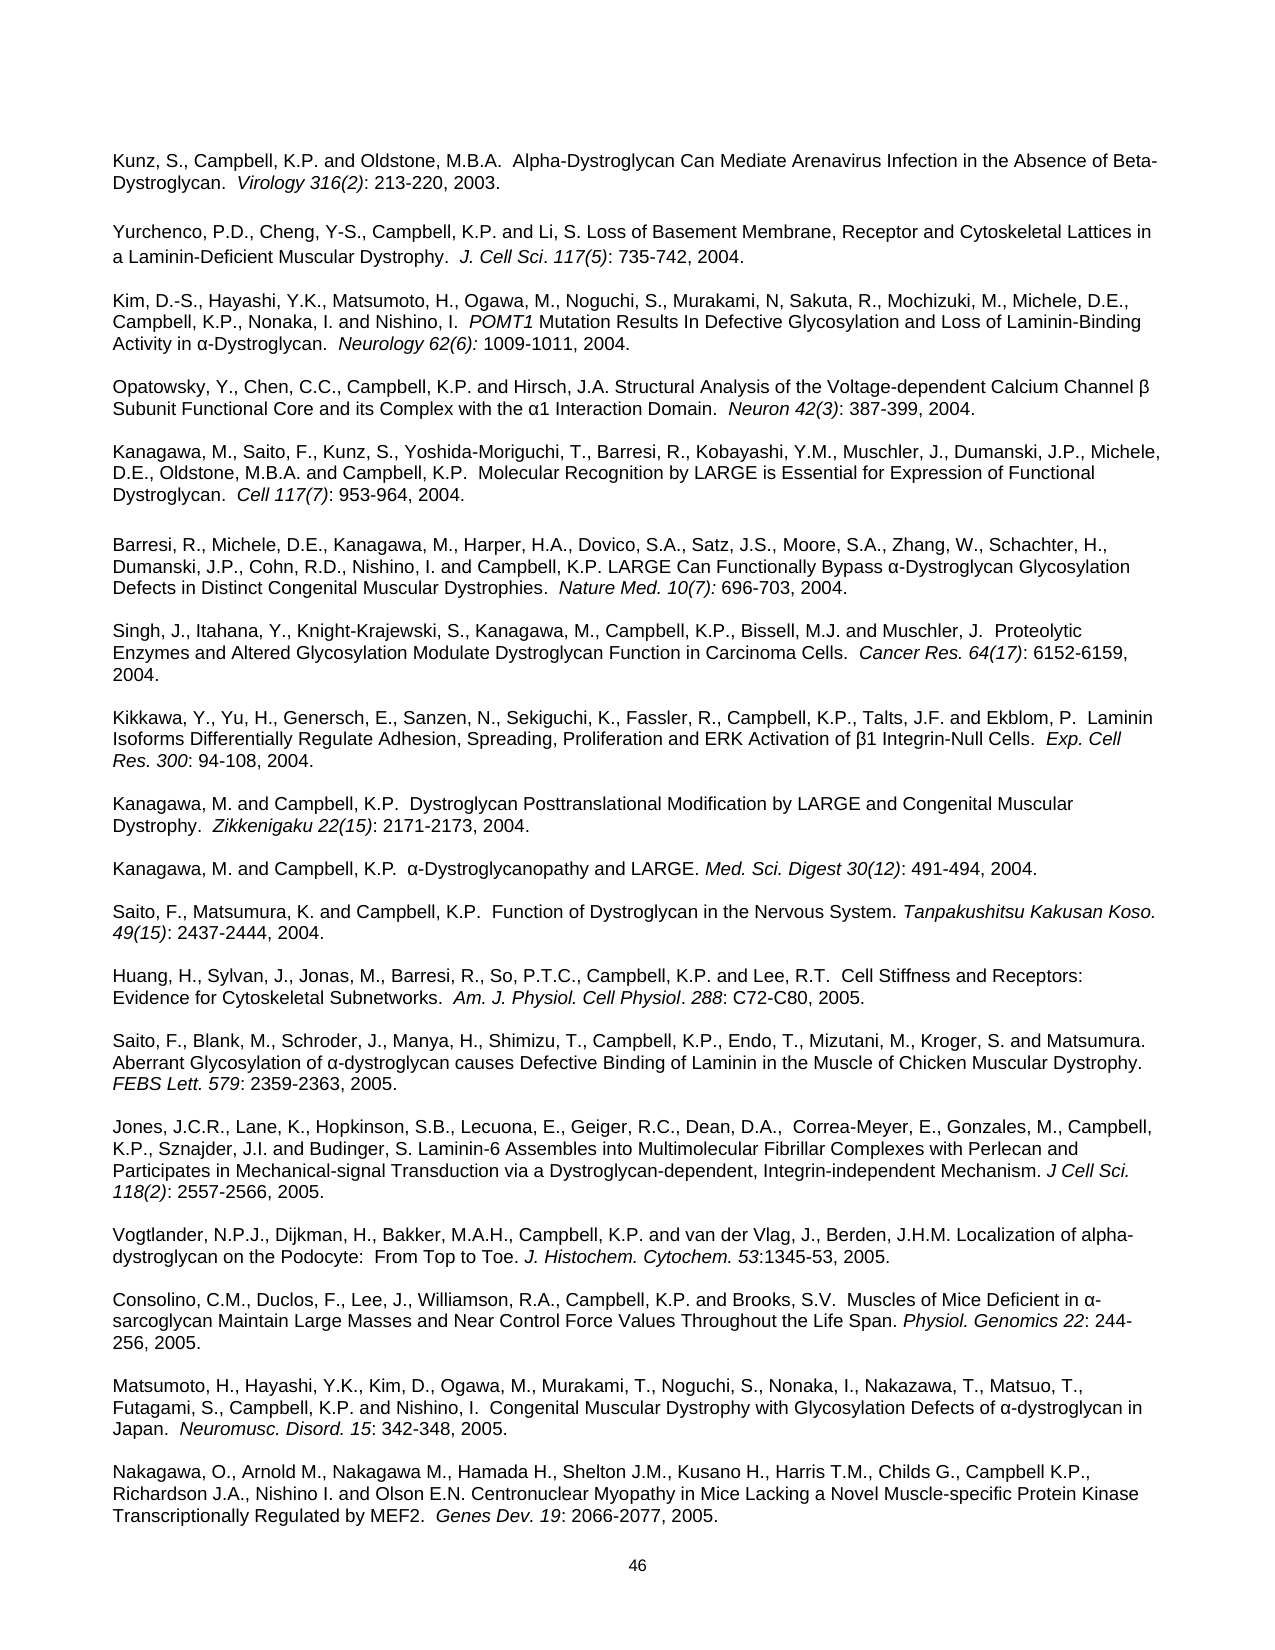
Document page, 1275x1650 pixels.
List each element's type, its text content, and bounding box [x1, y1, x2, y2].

text Opatowsky, Y., Chen, C.C., Campbell, K.P. and Hirsch, J.A. Structural Analysis of the Voltage-dependent Calcium Channel β Subunit Functional Core and its Complex with the α1 Interaction Domain. Neuron 42(3): 387-399, 2004. [112, 376, 1162, 419]
text Kanagawa, M., Saito, F., Kunz, S., Yoshida-Moriguchi, T., Barresi, R., Kobayashi, Y.M., Muschler, J., Dumanski, J.P., Michele, D.E., Oldstone, M.B.A. and , K.P. Molecular Recognition by LARGE is Essential for Expression of Functional Dystroglycan. Cell 117(7): 953-964, 2004. [112, 441, 1162, 505]
text Nakagawa, O., Arnold M., Nakagawa M., Hamada H., Shelton J.M., Kusano H., Harris T.M., Childs G., Campbell K.P., Richardson J.A., Nishino I. and Olson E.N. Centronuclear Myopathy in Mice Lacking a Novel Muscle-specific Protein Kinase Transcriptionally Regulated by MEF2. Genes Dev. 19: 2066-2077, 2005. [94, 1461, 1162, 1526]
text Kanagawa, M. and , K.P. α-Dystroglycanopathy and LARGE. Med. Sci. Digest 30(12): 491-494, 2004. [112, 857, 1162, 879]
text Jones, J.C.R., Lane, K., Hopkinson, S.B., Lecuona, E., Geiger, R.C., Dean, D.A., Correa-Meyer, E., Gonzales, M., Campbell, K.P., Sznajder, J.I. and Budinger, S. Laminin-6 Assembles into Multimolecular Fibrillar Complexes with Perlecan and Participates in Mechanical-signal Transduction via a Dystroglycan-dependent, Integrin-independent Mechanism. J Cell Sci. 118(2): 2557-2566, 2005. [112, 1116, 1162, 1202]
text Huang, H., Sylvan, J., Jonas, M., Barresi, R., So, P.T.C., Campbell, K.P. and Lee, R.T. Cell Stiffness and Receptors: Evidence for Cytoskeletal Subnetworks. Am. J. Physiol. Cell Physiol. 288: C72-C80, 2005. [112, 965, 1162, 1008]
text Saito, F., Blank, M., Schroder, J., Manya, H., , T., , K.P., Endo, T., Mizutani, M., Kroger, S. and Matsumura. Aberrant Glycosylation of α-dystroglycan causes Defective Binding of Laminin in the Muscle of Chicken Muscular Dystrophy. FEBS Lett. 579: 2359-2363, 2005. [112, 1030, 1162, 1095]
text Singh, J., Itahana, Y., Knight-Krajewski, S., Kanagawa, M., , K.P., Bissell, M.J. and Muschler, J. Proteolytic Enzymes and Altered Glycosylation Modulate Dystroglycan Function in Carcinoma Cells. Cancer Res. 64(17): 6152-6159, 2004. [112, 620, 1162, 685]
text Yurchenco, P.D., Cheng, Y-S., , K.P. and Li, S. Loss of Basement Membrane, Receptor and Cytoskeletal Lattices in a Laminin-Deficient Muscular Dystrophy. J. Cell Sci. 117(5): 735-742, 2004. [112, 218, 1162, 268]
text Kunz, S., , K.P. and Oldstone, M.B.A. Alpha-Dystroglycan Can Mediate Arenavirus Infection in the Absence of Beta-Dystroglycan. Virology 316(2): 213-220, 2003. [112, 150, 1162, 193]
text Vogtlander, N.P.J., Dijkman, H., Bakker, M.A.H., Campbell, K.P. and van der Vlag, J., Berden, J.H.M. Localization of alpha-dystroglycan on the Podocyte: From Top to Toe. J. Histochem. Cytochem. 53:1345-53, 2005. [112, 1224, 1162, 1267]
text Matsumoto, H., Hayashi, Y.K., Kim, D., Ogawa, M., Murakami, T., Noguchi, S., Nonaka, I., Nakazawa, T., Matsuo, T., Futagami, S., , K.P. and Nishino, I. Congenital Muscular Dystrophy with Glycosylation Defects of α-dystroglycan in . Neuromusc. Disord. 15: 342-348, 2005. [112, 1375, 1162, 1440]
text Kanagawa, M. and , K.P. Dystroglycan Posttranslational Modification by LARGE and Congenital Muscular Dystrophy. Zikkenigaku 22(15): 2171-2173, 2004. [112, 793, 1162, 836]
text Kikkawa, Y., Yu, H., Genersch, E., Sanzen, N., Sekiguchi, K., Fassler, R., , K.P., Talts, J.F. and Ekblom, P. Laminin Isoforms Differentially Regulate Adhesion, Spreading, Proliferation and ERK Activation of β1 Integrin-Null Cells. Exp. Cell Res. 300: 94-108, 2004. [112, 707, 1162, 771]
text Consolino, C.M., Duclos, F., Lee, J., Williamson, R.A., , K.P. and Brooks, S.V. Muscles of Mice Deficient in α-sarcoglycan Maintain Large Masses and Near Control Force Values Throughout the Life Span. Physiol. Genomics 22: 244-256, 2005. [112, 1289, 1162, 1353]
text Saito, F., Matsumura, K. and , K.P. Function of Dystroglycan in the Nervous System. Tanpakushitsu Kakusan Koso. 49(15): 2437-2444, 2004. [112, 901, 1162, 944]
text Kim, D.-S., Hayashi, Y.K., Matsumoto, H., Ogawa, M., Noguchi, S., Murakami, N, Sakuta, R., Mochizuki, M., Michele, D.E., , K.P., Nonaka, and Nishino, I. POMT1 Mutation Results In Defective Glycosylation and Loss of Laminin-Binding Activity in α-Dystroglycan. Neurology 62(6): 1009-1011, 2004. [112, 290, 1162, 354]
text Barresi, R., Michele, D.E., Kanagawa, M., Harper, H.A., Dovico, S.A., Satz, J.S., Moore, S.A., Zhang, W., Schachter, H., Dumanski, J.P., Cohn, R.D., Nishino, I. and Campbell, K.P. LARGE Can Functionally Bypass α-Dystroglycan Glycosylation Defects in Distinct Congenital Muscular Dystrophies. Nature Med. 10(7): 696-703, 2004. [112, 534, 1162, 599]
